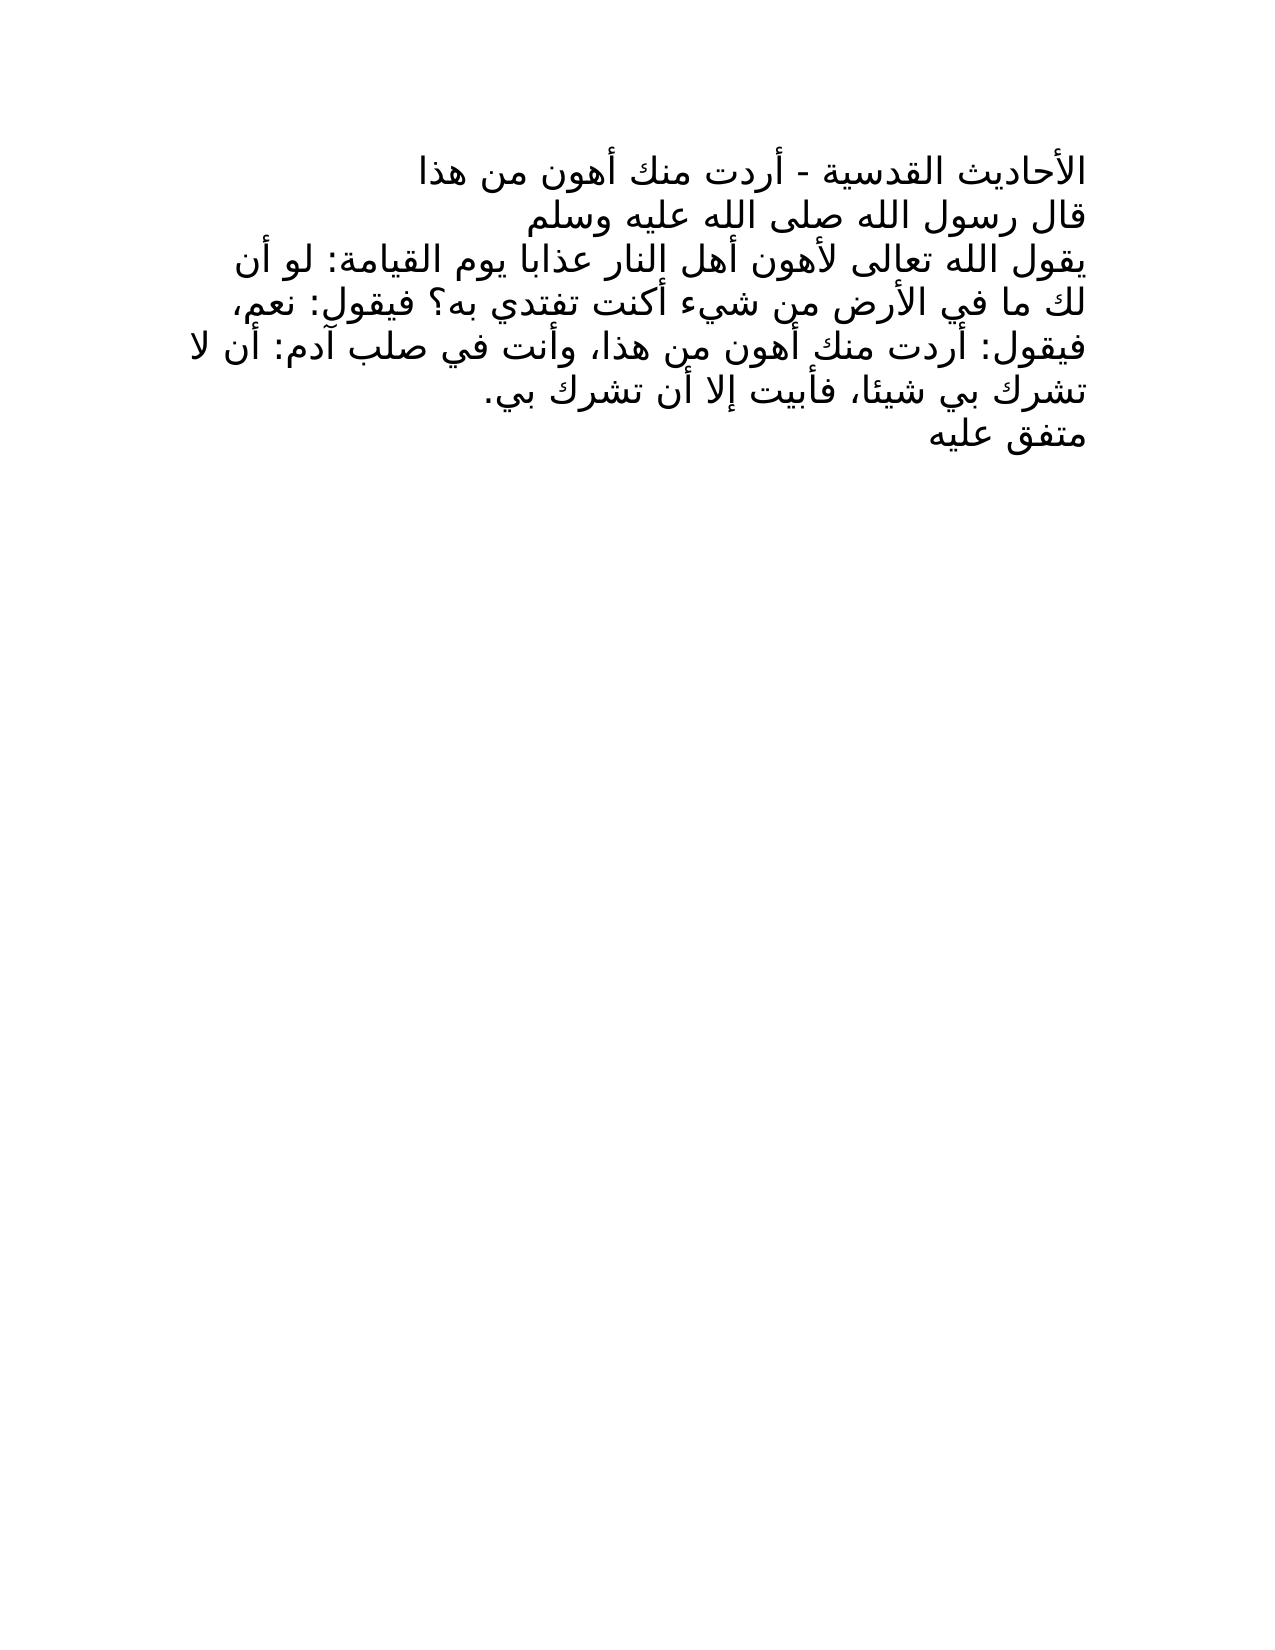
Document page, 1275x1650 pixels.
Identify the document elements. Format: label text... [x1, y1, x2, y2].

text يقول الله تعالى لأهون أهل النار عذابا يوم القيامة: لو أن لك ما في الأرض من شيء أكنت تفتدي به؟ فيقول: نعم، فيقول: أردت منك أهون من هذا، وأنت في صلب آدم: أن لا تشرك بي شيئا، فأبيت إلا أن تشرك بي. [187, 237, 1087, 412]
text قال رسول الله صلى الله عليه وسلم [187, 194, 1087, 237]
text الأحاديث القدسية - أردت منك أهون من هذا [187, 150, 1087, 194]
text متفق عليه [187, 412, 1087, 456]
